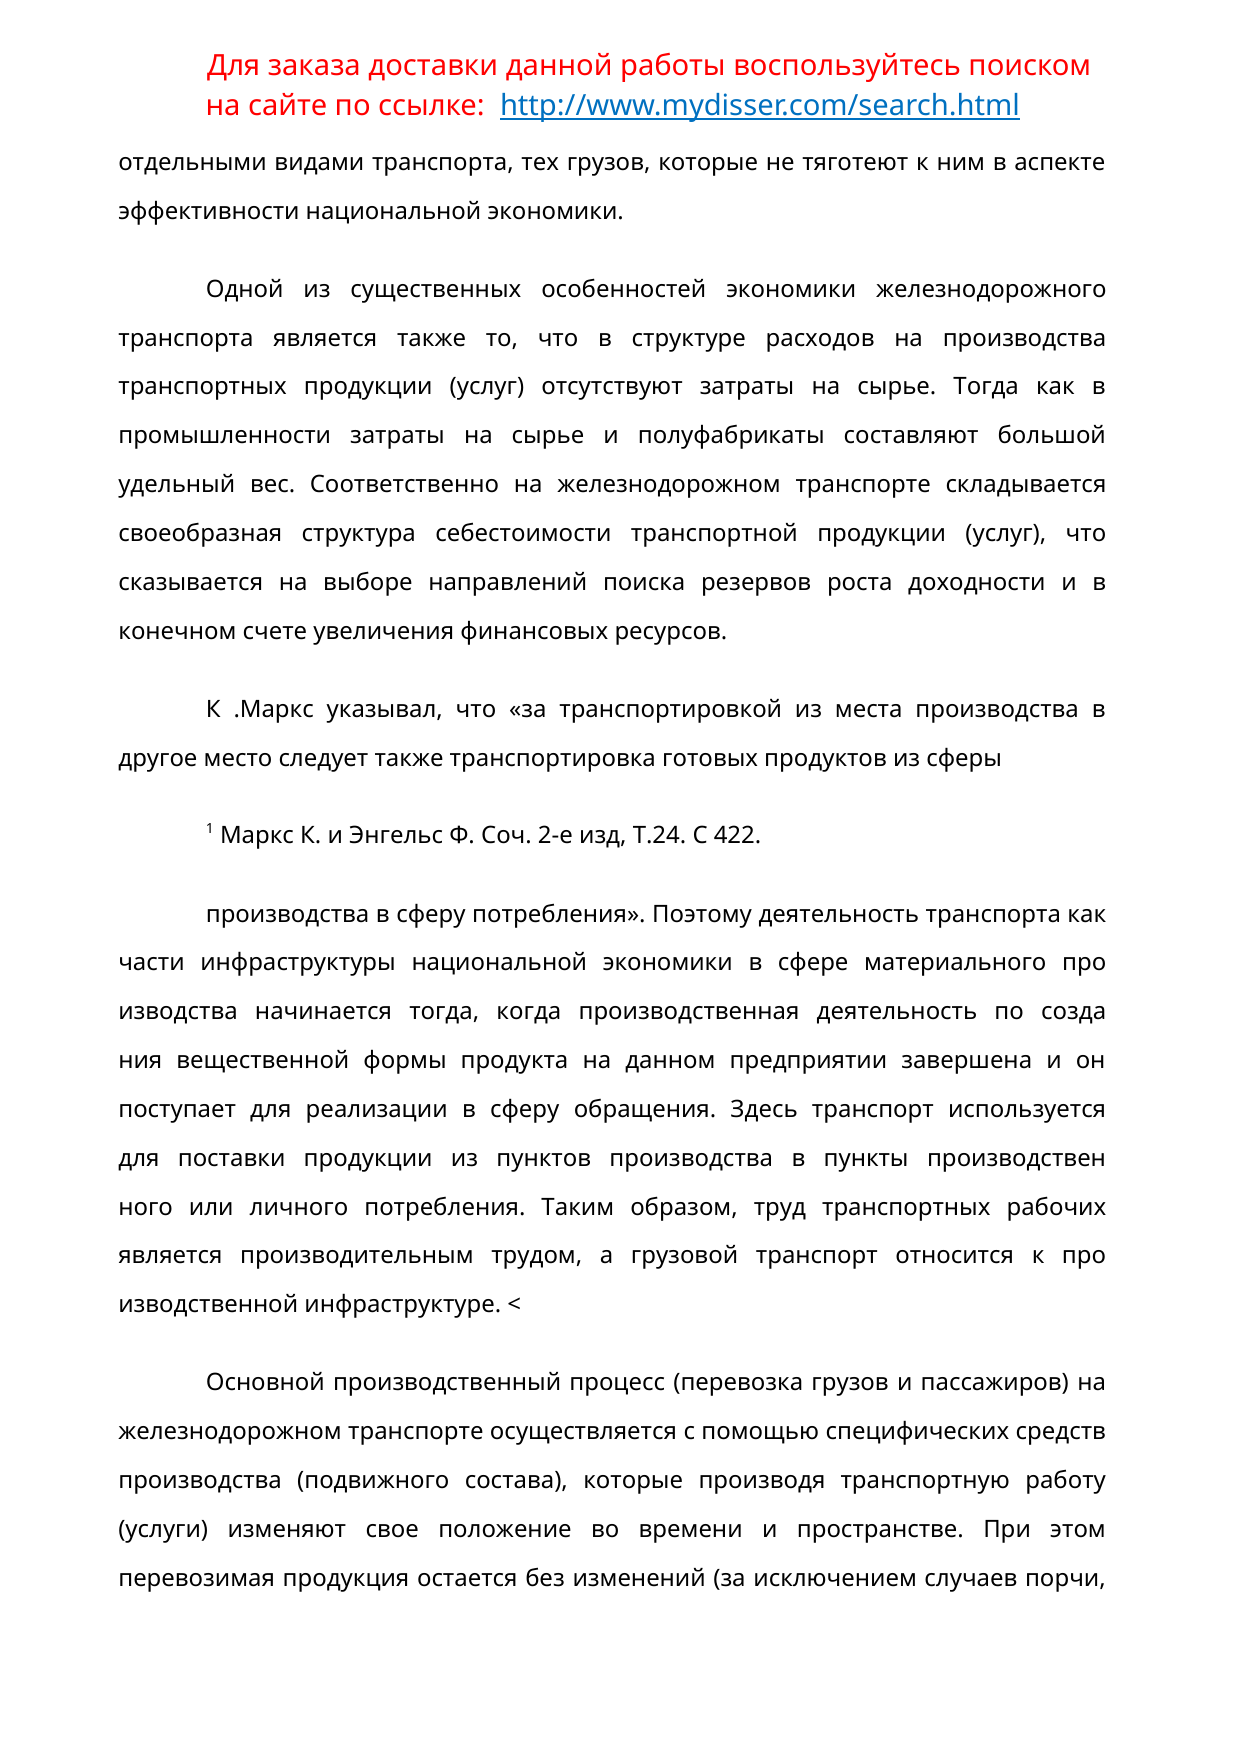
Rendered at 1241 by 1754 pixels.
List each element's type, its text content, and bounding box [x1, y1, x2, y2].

text производства в сферу потребления». Поэтому деятельность транспорта как части инфраструктуры национальной экономики в сфере материального про изводства начинается тогда, когда производственная деятельность по созда ния вещественной формы продукта на данном предприятии завершена и он поступает для реализации в сферу обращения. Здесь транспорт используется для поставки продукции из пунктов производства в пункты производствен ного или личного потребления. Таким образом, труд транспортных рабочих является производительным трудом, а грузовой транспорт относится к про изводственной инфраструктуре. < [118, 896, 1107, 1320]
text 1 Маркс К. и Энгельс Ф. Соч. 2-е изд, Т.24. С 422. [118, 818, 1107, 851]
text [118, 144, 1107, 226]
text Одной из существенных особенностей экономики железнодорожного транспорта является также то, что в структуре расходов на производства транспортных продукции (услуг) отсутствуют затраты на сырье. Тогда как в промышленности затраты на сырье и полуфабрикаты составляют большой удельный вес. Соответственно на железнодорожном транспорте складывается своеобразная структура себестоимости транспортной продукции (услуг), что сказывается на выборе направлений поиска резервов роста доходности и в конечном счете увеличения финансовых ресурсов. [118, 271, 1107, 646]
text К .Маркс указывал, что «за транспортировкой из места производства в другое место следует также транспортировка готовых продуктов из сферы [118, 691, 1107, 773]
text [118, 1365, 1107, 1593]
